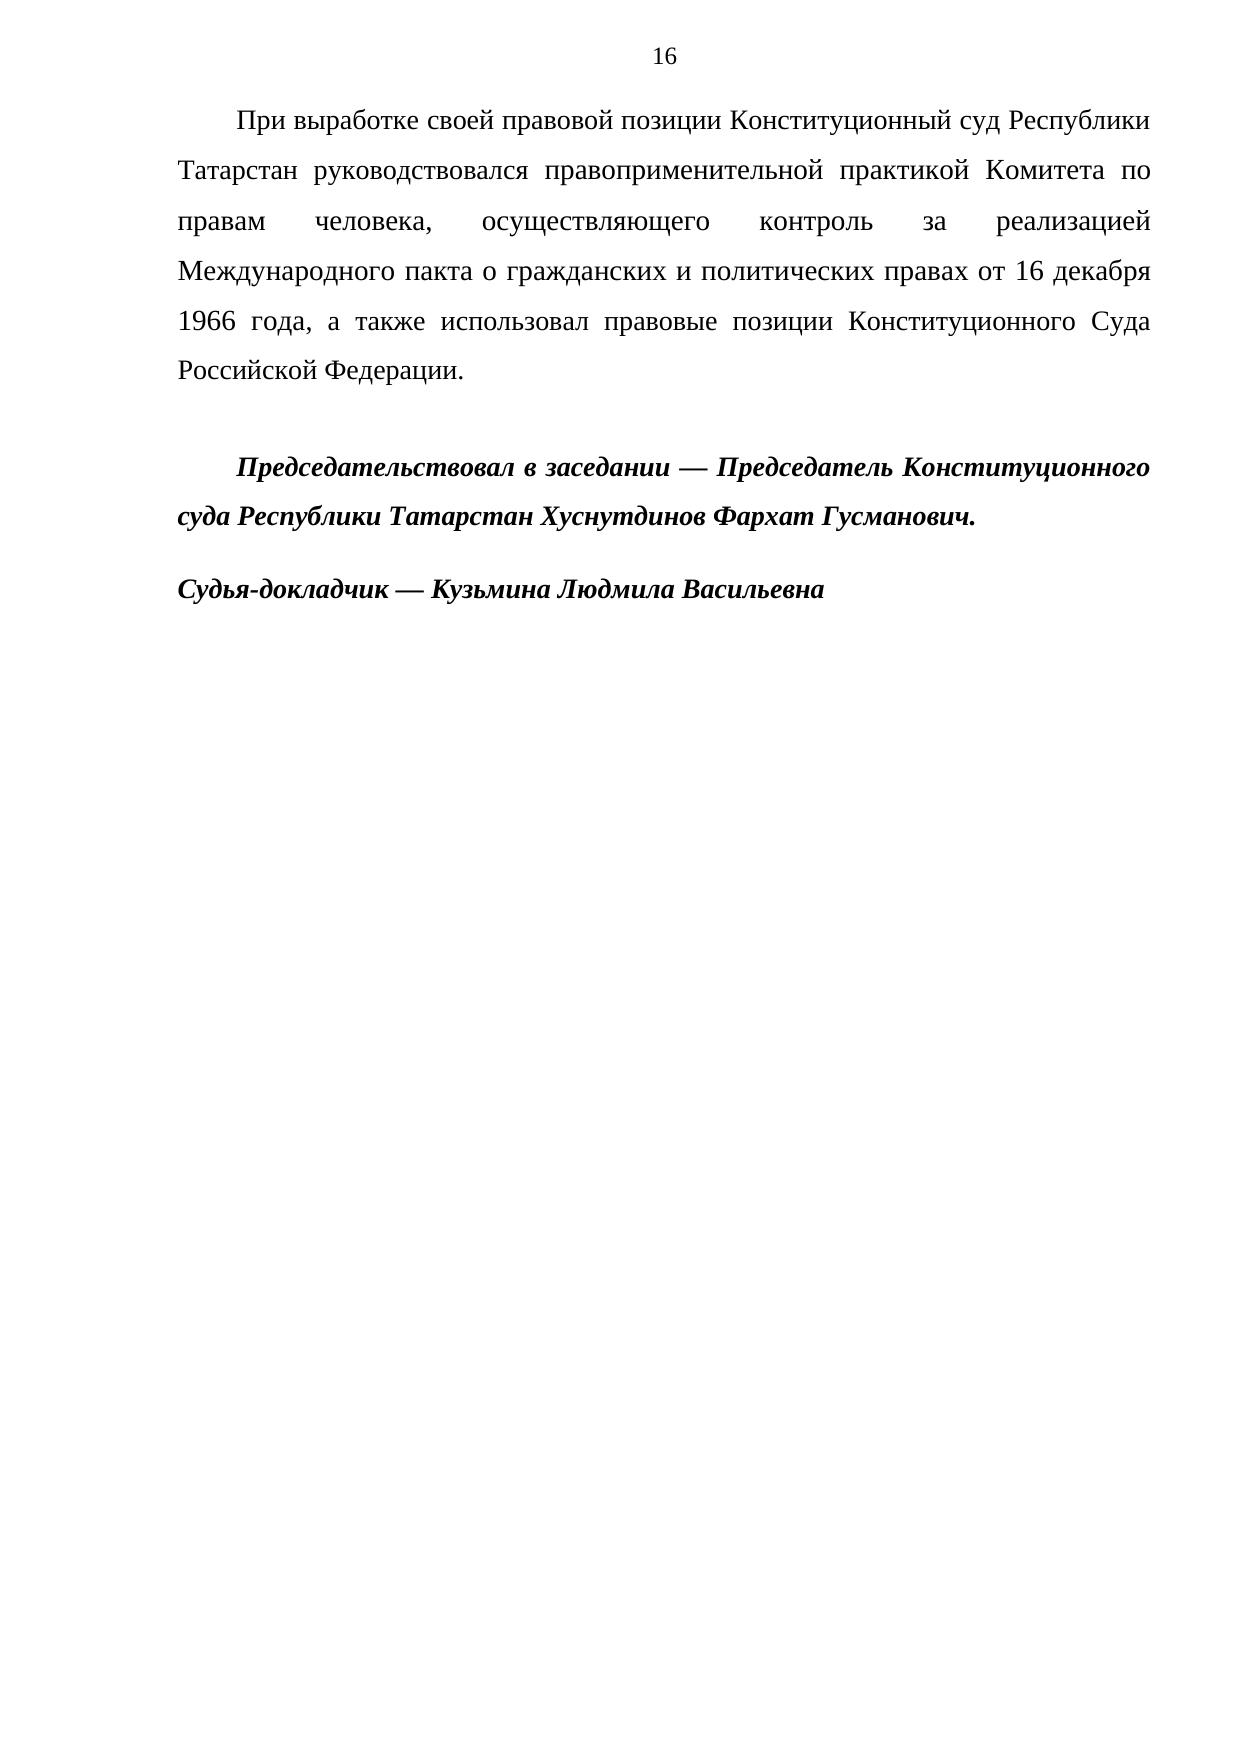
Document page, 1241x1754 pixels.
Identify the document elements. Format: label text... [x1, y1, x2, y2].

text Судья-докладчик — Кузьмина Людмила Васильевна [177, 572, 396, 605]
text Судья-докладчик — Кузьмина Людмила Васильевна [424, 572, 1152, 605]
text Председательствовал в заседании — Председатель Конституционного суда Республики Татарстан Хуснутдинов Фархат Гусманович. [177, 450, 1152, 531]
text При выработке своей правовой позиции Конституционный суд Республики Татарстан руководствовался правоприменительной практикой Комитета по правам человека, осуществляющего контроль за реализацией Международного пакта о гражданских и политических правах от 16 декабря 1966 года, а также использовал правовые позиции Конституционного Суда Российской Федерации. [177, 103, 1152, 386]
